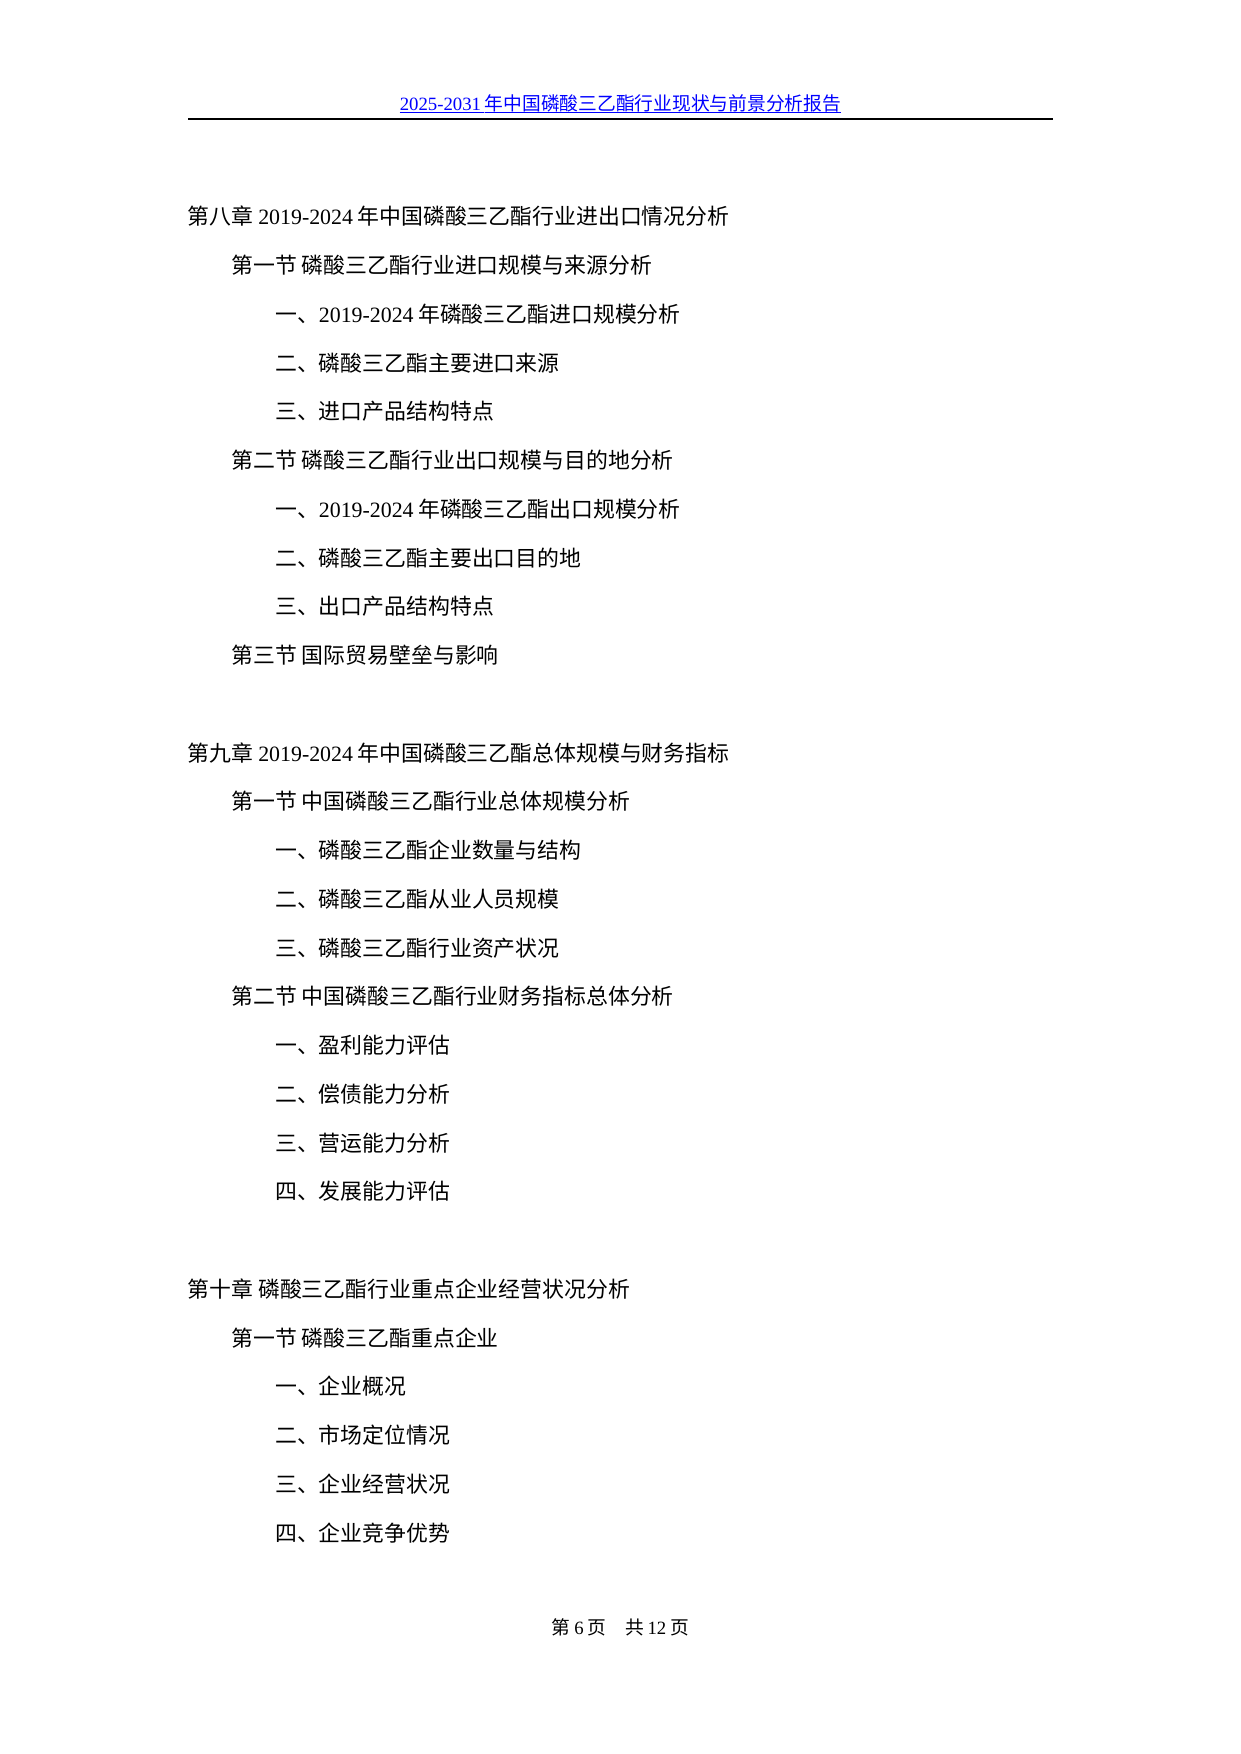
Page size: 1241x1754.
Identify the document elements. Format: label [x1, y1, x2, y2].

text [187, 150, 1053, 1548]
